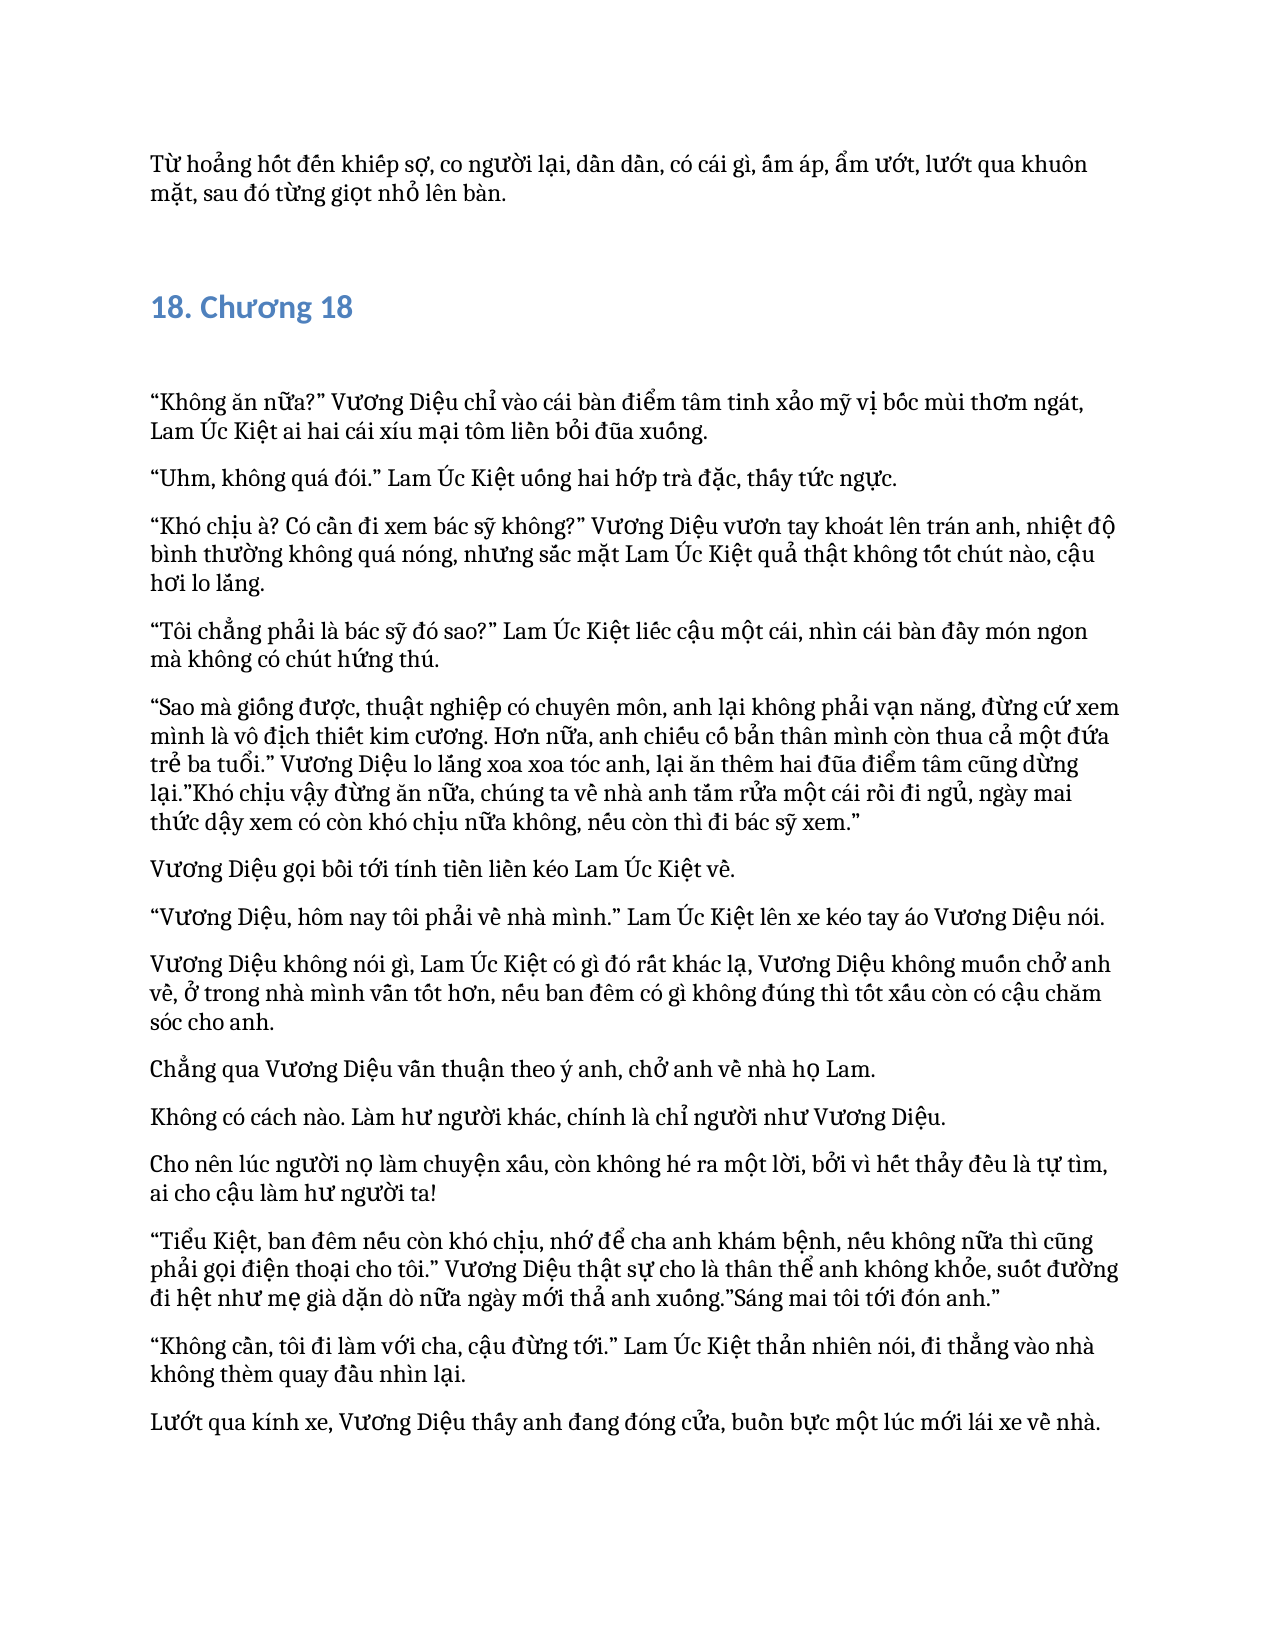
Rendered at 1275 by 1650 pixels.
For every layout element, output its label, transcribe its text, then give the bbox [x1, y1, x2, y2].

text Chẳng qua Vương Diệu vẫn thuận theo ý anh, chở anh về nhà họ Lam. [150, 1055, 1125, 1084]
text Vương Diệu gọi bồi tới tính tiền liền kéo Lam Úc Kiệt về. [150, 855, 1125, 884]
text “Không ăn nữa?” Vương Diệu chỉ vào cái bàn điểm tâm tinh xảo mỹ vị bốc mùi thơm ngát, Lam Úc Kiệt ai hai cái xíu mại tôm liền bỏi đũa xuống. [150, 330, 1125, 445]
text “Uhm, không quá đói.” Lam Úc Kiệt uống hai hớp trà đặc, thấy tức ngực. [150, 464, 1125, 493]
text “Không cần, tôi đi làm với cha, cậu đừng tới.” Lam Úc Kiệt thản nhiên nói, đi thẳng vào nhà không thèm quay đầu nhìn lại. [150, 1332, 1125, 1389]
text Cho nên lúc người nọ làm chuyện xấu, còn không hé ra một lời, bởi vì hết thảy đều là tự tìm, ai cho cậu làm hư người ta! [150, 1150, 1125, 1208]
subtitle 18. Chương 18 [150, 286, 1125, 327]
text Vương Diệu không nói gì, Lam Úc Kiệt có gì đó rất khác lạ, Vương Diệu không muốn chở anh về, ở trong nhà mình vẫn tốt hơn, nếu ban đêm có gì không đúng thì tốt xấu còn có cậu chăm sóc cho anh. [150, 950, 1125, 1037]
text Lướt qua kính xe, Vương Diệu thấy anh đang đóng cửa, buồn bực một lúc mới lái xe về nhà. [150, 1408, 1125, 1437]
text “Sao mà giống được, thuật nghiệp có chuyên môn, anh lại không phải vạn năng, đừng cứ xem mình là vô địch thiết kim cương. Hơn nữa, anh chiếu cố bản thân mình còn thua cả một đứa trẻ ba tuổi.” Vương Diệu lo lắng xoa xoa tóc anh, lại ăn thêm hai đũa điểm tâm cũng dừng lại.”Khó chịu vậy đừng ăn nữa, chúng ta về nhà anh tắm rửa một cái rồi đi ngủ, ngày mai thức dậy xem có còn khó chịu nữa không, nếu còn thì đi bác sỹ xem.” [150, 693, 1125, 837]
text “Tôi chẳng phải là bác sỹ đó sao?” Lam Úc Kiệt liếc cậu một cái, nhìn cái bàn đầy món ngon mà không có chút hứng thú. [150, 617, 1125, 674]
text “Khó chịu à? Có cần đi xem bác sỹ không?” Vương Diệu vươn tay khoát lên trán anh, nhiệt độ bình thường không quá nóng, nhưng sắc mặt Lam Úc Kiệt quả thật không tốt chút nào, cậu hơi lo lắng. [150, 512, 1125, 598]
text Từ hoảng hốt đến khiếp sợ, co người lại, dần dần, có cái gì, ấm áp, ẩm ướt, lướt qua khuôn mặt, sau đó từng giọt nhỏ lên bàn. [150, 150, 1125, 265]
text “Tiểu Kiệt, ban đêm nếu còn khó chịu, nhớ để cha anh khám bệnh, nếu không nữa thì cũng phải gọi điện thoại cho tôi.” Vương Diệu thật sự cho là thân thể anh không khỏe, suốt đường đi hệt như mẹ già dặn dò nữa ngày mới thả anh xuống.”Sáng mai tôi tới đón anh.” [150, 1227, 1125, 1313]
text “Vương Diệu, hôm nay tôi phải về nhà mình.” Lam Úc Kiệt lên xe kéo tay áo Vương Diệu nói. [150, 903, 1125, 932]
text Không có cách nào. Làm hư người khác, chính là chỉ người như Vương Diệu. [150, 1103, 1125, 1132]
